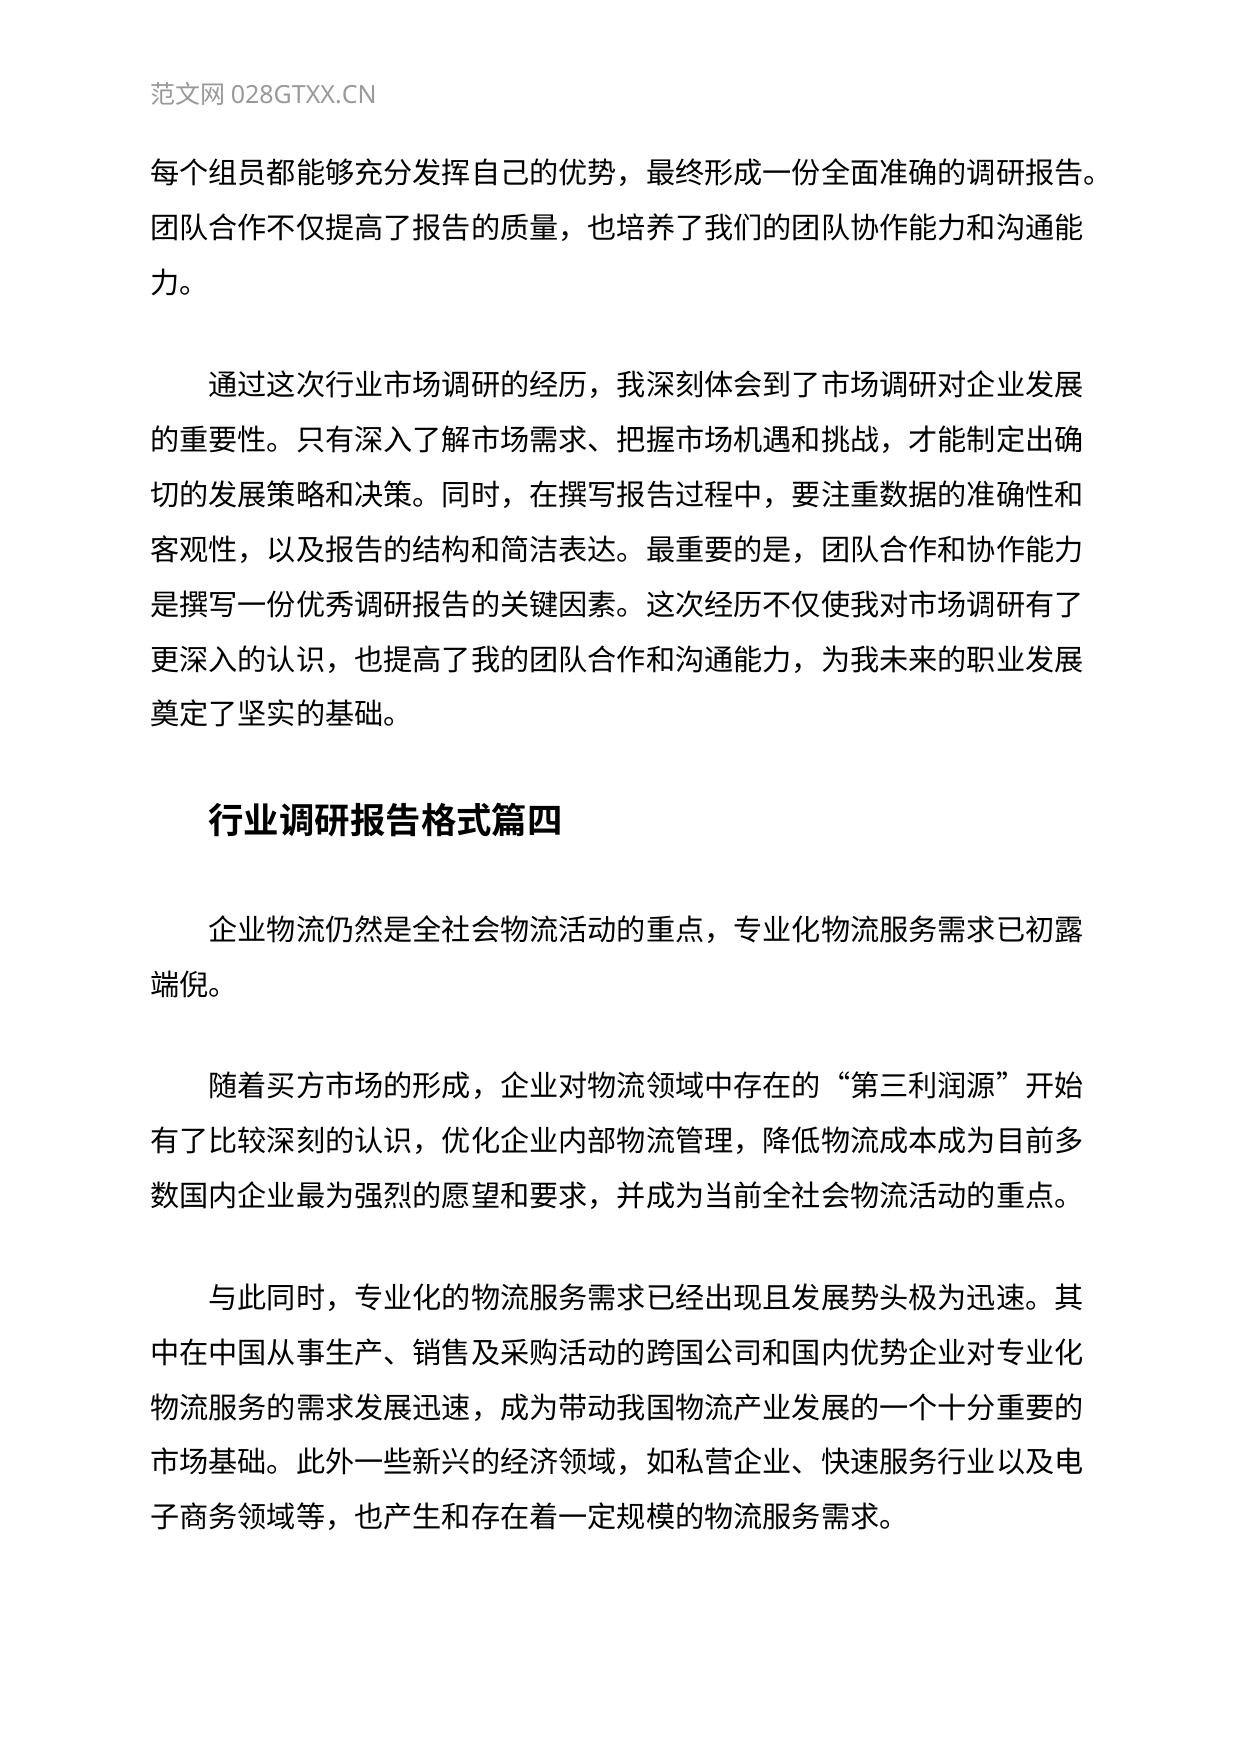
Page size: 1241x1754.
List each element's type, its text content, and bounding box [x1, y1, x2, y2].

text 与此同时，专业化的物流服务需求已经出现且发展势头极为迅速。其中在中国从事生产、销售及采购活动的跨国公司和国内优势企业对专业化物流服务的需求发展迅速，成为带动我国物流产业发展的一个十分重要的市场基础。此外一些新兴的经济领域，如私营企业、快速服务行业以及电子商务领域等，也产生和存在着一定规模的物流服务需求。 [150, 1274, 1090, 1536]
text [150, 150, 1090, 302]
text 企业物流仍然是全社会物流活动的重点，专业化物流服务需求已初露端倪。 [150, 906, 1090, 1003]
text 行业调研报告格式篇四 [150, 793, 1090, 844]
text 通过这次行业市场调研的经历，我深刻体会到了市场调研对企业发展的重要性。只有深入了解市场需求、把握市场机遇和挑战，才能制定出确切的发展策略和决策。同时，在撰写报告过程中，要注重数据的准确性和客观性，以及报告的结构和简洁表达。最重要的是，团队合作和协作能力是撰写一份优秀调研报告的关键因素。这次经历不仅使我对市场调研有了更深入的认识，也提高了我的团队合作和沟通能力，为我未来的职业发展奠定了坚实的基础。 [150, 362, 1090, 733]
text 随着买方市场的形成，企业对物流领域中存在的“第三利润源”开始有了比较深刻的认识，优化企业内部物流管理，降低物流成本成为目前多数国内企业最为强烈的愿望和要求，并成为当前全社会物流活动的重点。 [150, 1063, 1090, 1215]
